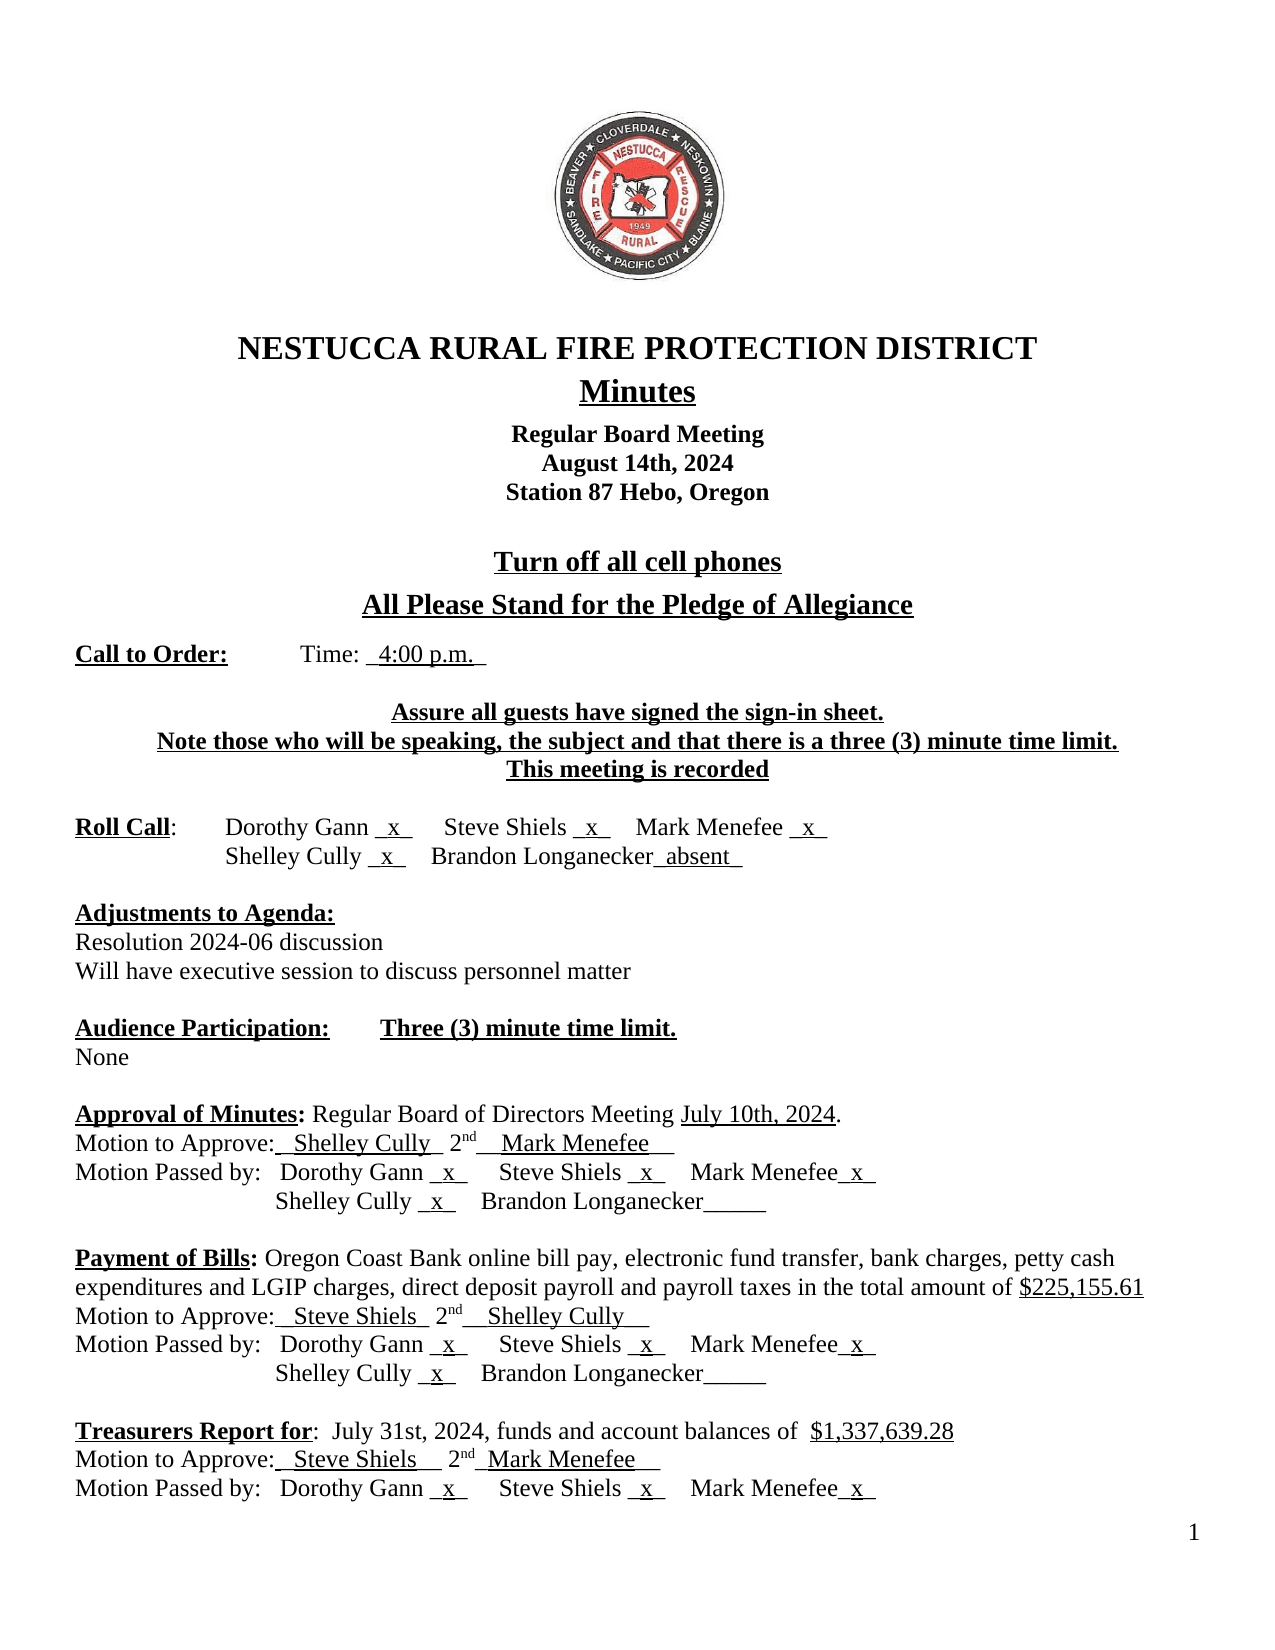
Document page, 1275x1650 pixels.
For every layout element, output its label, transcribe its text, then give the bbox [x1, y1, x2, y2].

text Resolution 2024-06 discussion [75, 927, 1200, 956]
text None [75, 1042, 1200, 1071]
text Approval of Minutes: Regular Board of Directors Meeting July 10th, 2024. [75, 1099, 1200, 1128]
text Minutes [75, 371, 1200, 409]
text Turn off all cell phones [75, 544, 1200, 577]
text Note those who will be speaking, the subject and that there is a three (3) minute time limit. [75, 726, 1200, 754]
text Motion Passed by: Dorothy Gann _x_ Steve Shiels _x_ Mark Menefee_x_ [75, 1157, 1200, 1186]
text Payment of Bills: Oregon Coast Bank online bill pay, electronic fund transfer, bank charges, petty cash expenditures and LGIP charges, direct deposit payroll and payroll taxes in the total amount of $225,155.61 [75, 1243, 1200, 1301]
text Regular Board Meeting [75, 419, 1200, 448]
text Treasurers Report for: July 31st, 2024, funds and account balances of $1,337,639.28 [75, 1416, 1200, 1444]
text Shelley Cully _x_ Brandon Longanecker_____ [150, 1358, 1200, 1387]
text Adjustments to Agenda: [75, 898, 1200, 927]
text Station 87 Hebo, Oregon [75, 477, 1200, 505]
text Will have executive session to discuss personnel matter [75, 956, 1200, 984]
text Assure all guests have signed the sign-in sheet. [75, 697, 1200, 726]
text Call to Order: Time: _4:00 p.m._ [75, 639, 1200, 668]
text Roll Call: Dorothy Gann _x_ Steve Shiels _x_ Mark Menefee _x_ [75, 812, 1200, 841]
text Motion to Approve: _Steve Shiels__ 2nd_Mark Menefee__ [75, 1444, 1200, 1473]
text Audience Participation: Three (3) minute time limit. [75, 1013, 1200, 1042]
text Motion Passed by: Dorothy Gann _x_ Steve Shiels _x_ Mark Menefee_x_ [75, 1473, 1200, 1502]
text Shelley Cully _x_ Brandon Longanecker_absent_ [150, 841, 1200, 869]
text This meeting is recorded [75, 754, 1200, 783]
text Shelley Cully _x_ Brandon Longanecker_____ [150, 1186, 1200, 1214]
text Motion to Approve: _Shelley Cully_ 2nd__Mark Menefee__ [75, 1128, 1200, 1157]
text All Please Stand for the Pledge of Allegiance [75, 587, 1200, 620]
text August 14th, 2024 [75, 448, 1200, 477]
text Motion to Approve: _Steve Shiels_ 2nd__Shelley Cully__ [75, 1301, 1200, 1329]
picture [530, 103, 745, 290]
text Motion Passed by: Dorothy Gann _x_ Steve Shiels _x_ Mark Menefee_x_ [75, 1329, 1200, 1358]
text NESTUCCA RURAL PROTECTION DISTRICT [75, 328, 1200, 366]
